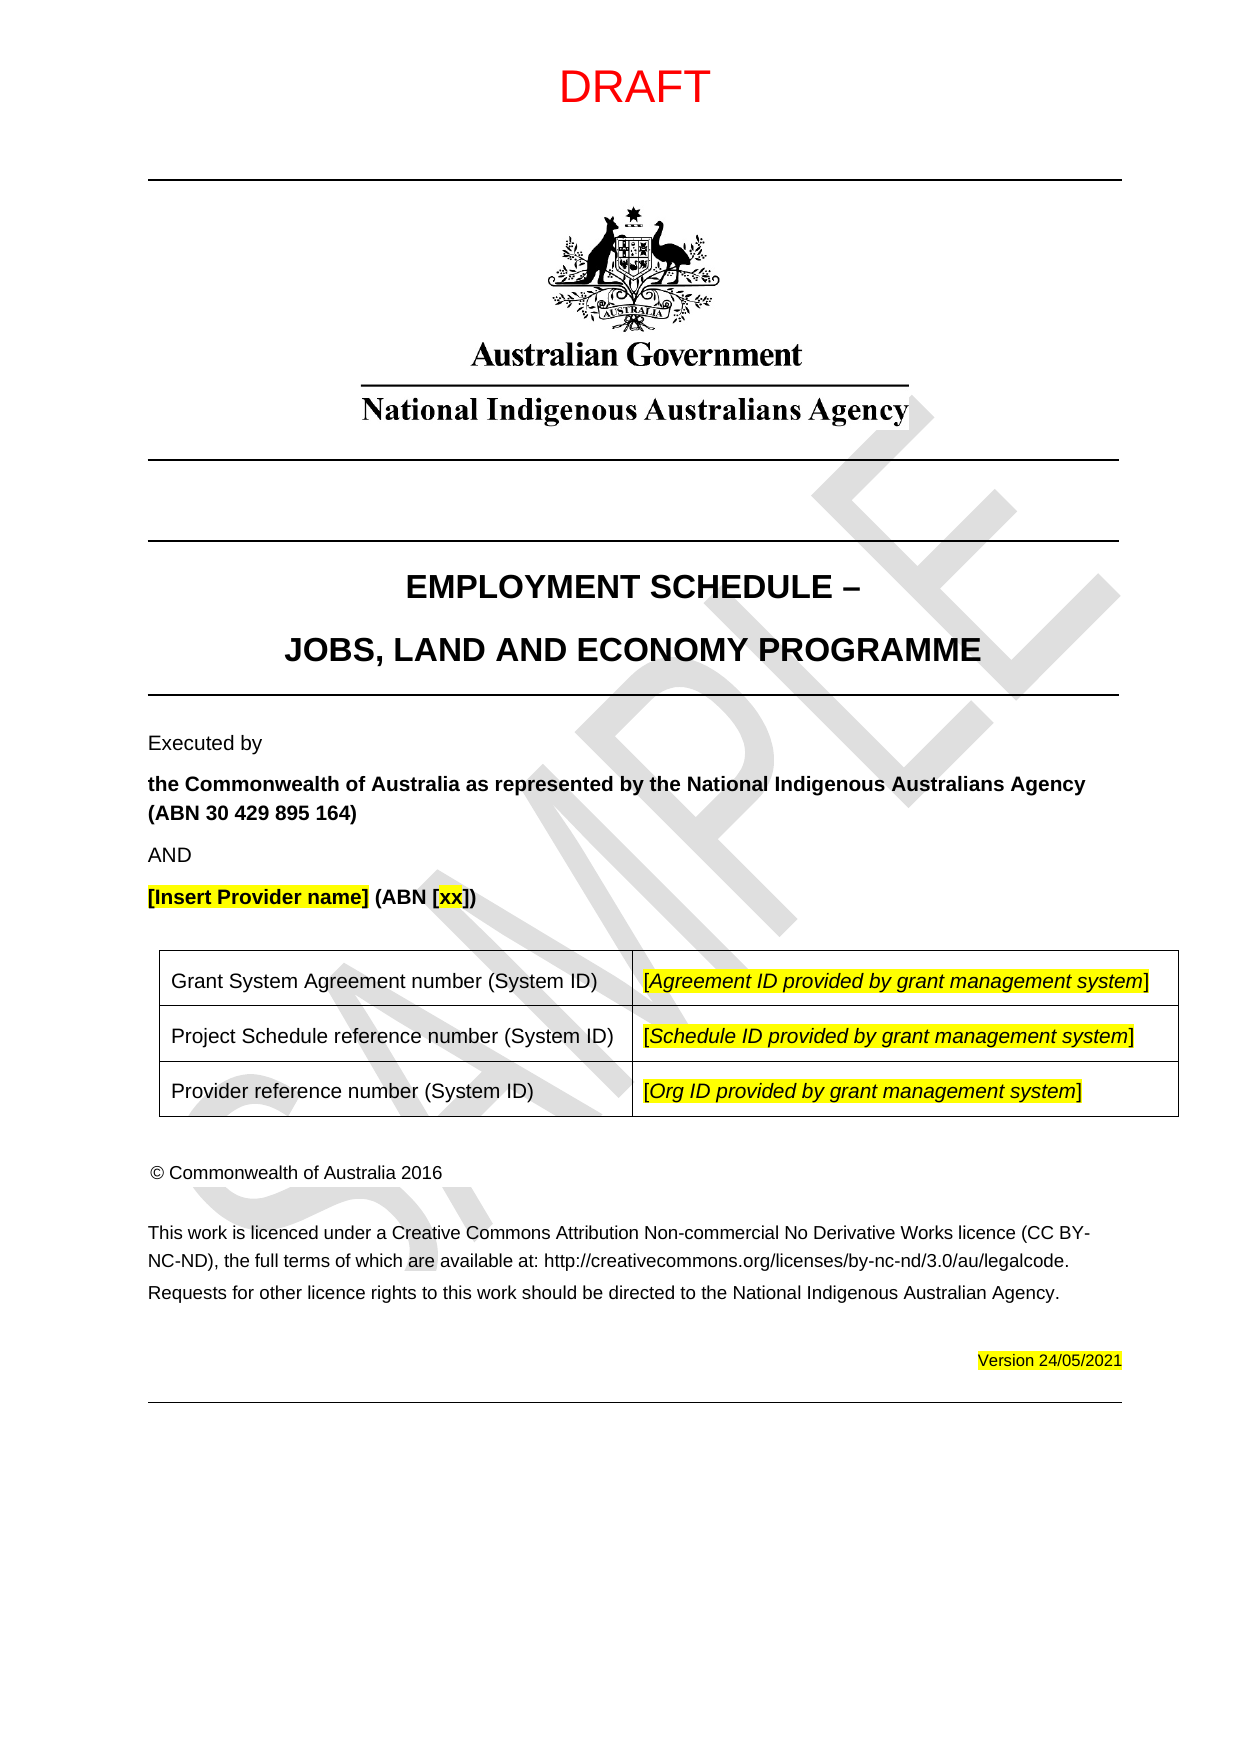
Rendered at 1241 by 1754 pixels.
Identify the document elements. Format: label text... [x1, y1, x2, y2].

table_cell Project Schedule reference number (System ID) [160, 1006, 632, 1061]
table_header Grant System Agreement number (System ID) [160, 951, 632, 1005]
table_cell Provider reference number (System ID) [160, 1062, 632, 1116]
text Executed by [148, 725, 1122, 754]
text This work is licenced under a Creative Commons Attribution Non-commercial No Derivative Works licence (CC BY-NC-ND), the full terms of which are available at: http://creativecommons.org/licenses/by-nc-nd/3.0/au/legalcode. [148, 1215, 1122, 1271]
text [Insert Provider name] (ABN [xx]) [148, 879, 1122, 908]
text the Commonwealth of Australia as represented by the National Indigenous Australians Agency (ABN 30 429 895 164) [148, 767, 1122, 825]
picture [360, 205, 909, 430]
text © Commonwealth of Australia 2016 [150, 1152, 1059, 1187]
table_cell Employment Schedule – Jobs, land and economy Programme [148, 542, 1119, 694]
table_cell [Schedule ID provided by grant management system] [633, 1006, 1178, 1061]
table_header [Agreement ID provided by grant management system] [633, 951, 1178, 1005]
table_header [148, 461, 1119, 540]
table_cell [Org ID provided by grant management system] [633, 1062, 1178, 1116]
text Requests for other licence rights to this work should be directed to the National Indigenous Australian Agency. [148, 1271, 1122, 1306]
text Version 24/05/2021 [148, 1341, 1122, 1370]
text AND [148, 838, 1122, 867]
